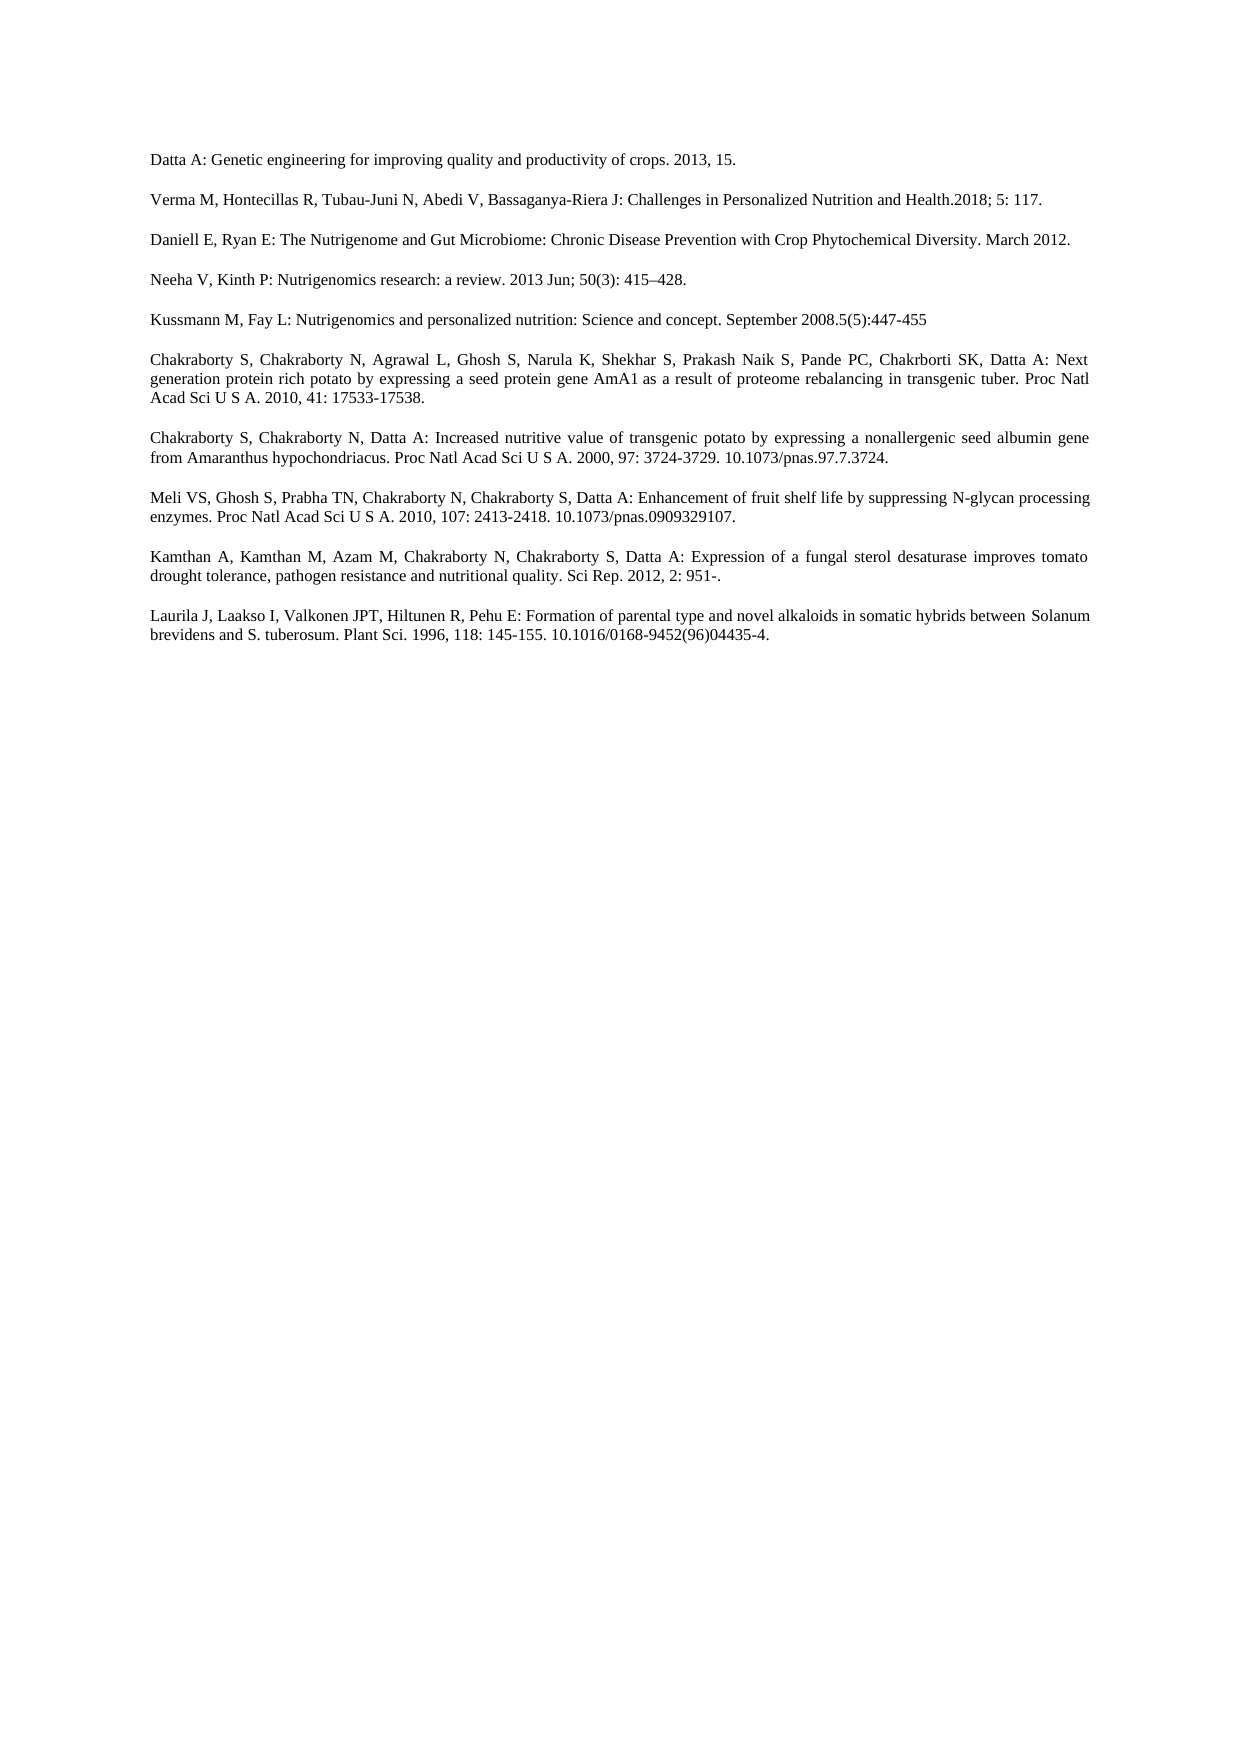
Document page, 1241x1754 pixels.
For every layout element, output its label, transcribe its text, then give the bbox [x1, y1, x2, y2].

text Kussmann M, Fay L: Nutrigenomics and personalized nutrition: Science and concept. September 2008.5(5):447-455 [150, 310, 1090, 329]
text Kamthan A, Kamthan M, Azam M, Chakraborty N, Chakraborty S, Datta A: Expression of a fungal sterol desaturase improves tomato drought tolerance, pathogen resistance and nutritional quality. Sci Rep. 2012, 2: 951-. [150, 547, 1090, 585]
text Neeha V, Kinth P: Nutrigenomics research: a review. 2013 Jun; 50(3): 415–428. [150, 270, 1090, 289]
text Laurila J, Laakso I, Valkonen JPT, Hiltunen R, Pehu E: Formation of parental type and novel alkaloids in somatic hybrids between Solanum brevidens and S. tuberosum. Plant Sci. 1996, 118: 145-155. 10.1016/0168-9452(96)04435-4. [150, 606, 1090, 644]
text Chakraborty S, Chakraborty N, Datta A: Increased nutritive value of transgenic potato by expressing a nonallergenic seed albumin gene from Amaranthus hypochondriacus. Proc Natl Acad Sci U S A. 2000, 97: 3724-3729. 10.1073/pnas.97.7.3724. [150, 428, 1090, 467]
text Meli VS, Ghosh S, Prabha TN, Chakraborty N, Chakraborty S, Datta A: Enhancement of fruit shelf life by suppressing N-glycan processing enzymes. Proc Natl Acad Sci U S A. 2010, 107: 2413-2418. 10.1073/pnas.0909329107. [150, 487, 1090, 526]
text Datta A: Genetic engineering for improving quality and productivity of crops. 2013, 15. [150, 150, 1090, 169]
text Daniell E, Ryan E: The Nutrigenome and Gut Microbiome: Chronic Disease Prevention with Crop Phytochemical Diversity. March 2012. [150, 230, 1090, 249]
text Chakraborty S, Chakraborty N, Agrawal L, Ghosh S, Narula K, Shekhar S, Prakash Naik S, Pande PC, Chakrborti SK, Datta A: Next generation protein rich potato by expressing a seed protein gene AmA1 as a result of proteome rebalancing in transgenic tuber. Proc Natl Acad Sci U S A. 2010, 41: 17533-17538. [150, 350, 1090, 407]
text Verma M, Hontecillas R, Tubau-Juni N, Abedi V, Bassaganya-Riera J: Challenges in Personalized Nutrition and Health.2018; 5: 117. [150, 190, 1090, 209]
